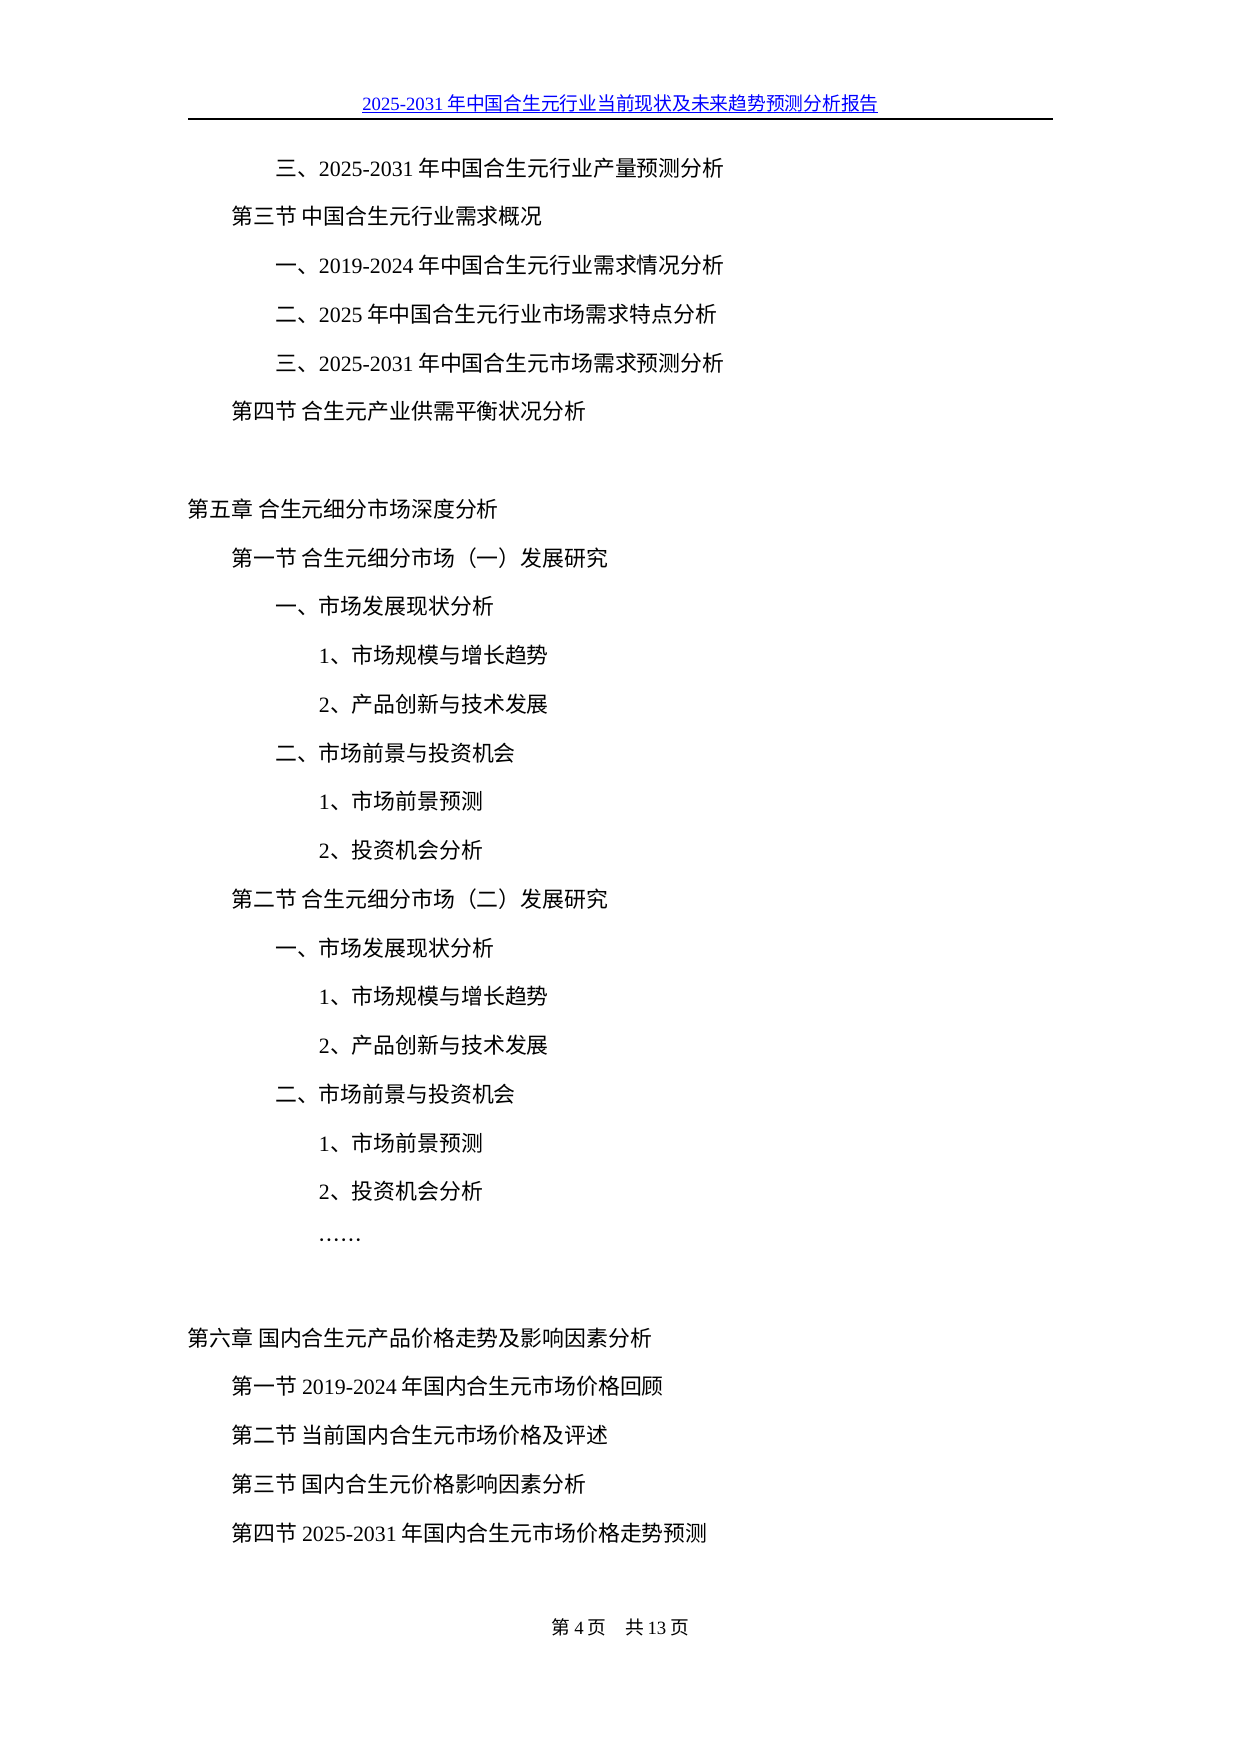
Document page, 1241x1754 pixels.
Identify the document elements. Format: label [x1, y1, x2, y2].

text [187, 150, 1053, 1548]
